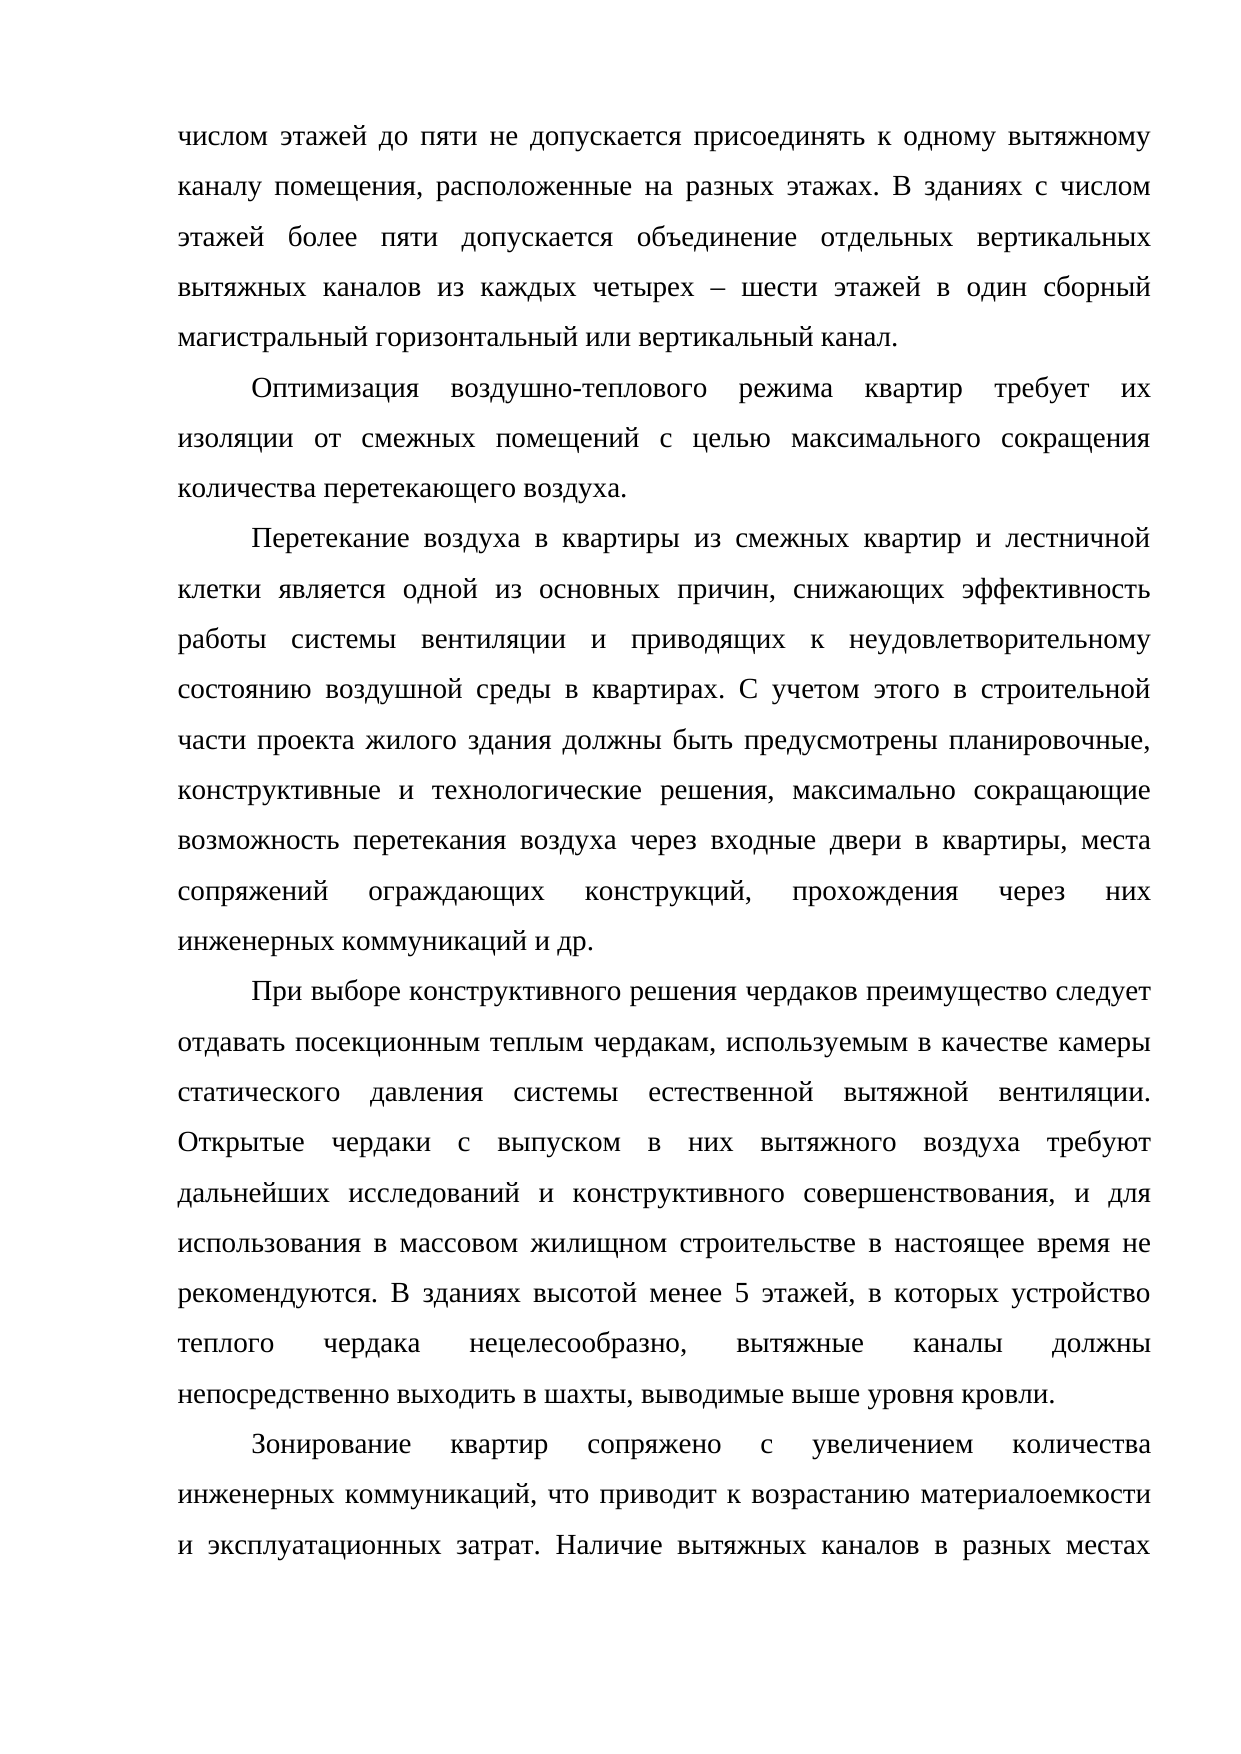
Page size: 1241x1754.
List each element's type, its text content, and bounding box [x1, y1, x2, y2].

text При выборе конструктивного решения чердаков преимущество следует отдавать посекционным теплым чердакам, используемым в качестве камеры статического давления системы естественной вытяжной вентиляции. Открытые чердаки с выпуском в них вытяжного воздуха требуют дальнейших исследований и конструктивного совершенствования, и для использования в массовом жилищном строительстве в настоящее время не рекомендуются. В зданиях высотой менее 5 этажей, в которых устройство теплого чердака нецелесообразно, вытяжные каналы должны непосредственно выходить в шахты, выводимые выше уровня кровли. [177, 973, 1152, 1409]
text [177, 118, 1152, 353]
text Перетекание воздуха в квартиры из смежных квартир и лестничной клетки является одной из основных причин, снижающих эффективность работы системы вентиляции и приводящих к неудовлетворительному состоянию воздушной среды в квартирах. С учетом этого в строительной части проекта жилого здания должны быть предусмотрены планировочные, конструктивные и технологические решения, максимально сокращающие возможность перетекания воздуха через входные двери в квартиры, места сопряжений ограждающих конструкций, прохождения через них инженерных коммуникаций и др. [177, 521, 1152, 957]
text Оптимизация воздушно-теплового режима квартир требует их изоляции от смежных помещений с целью максимального сокращения количества перетекающего воздуха. [177, 370, 1152, 504]
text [177, 1426, 1152, 1560]
